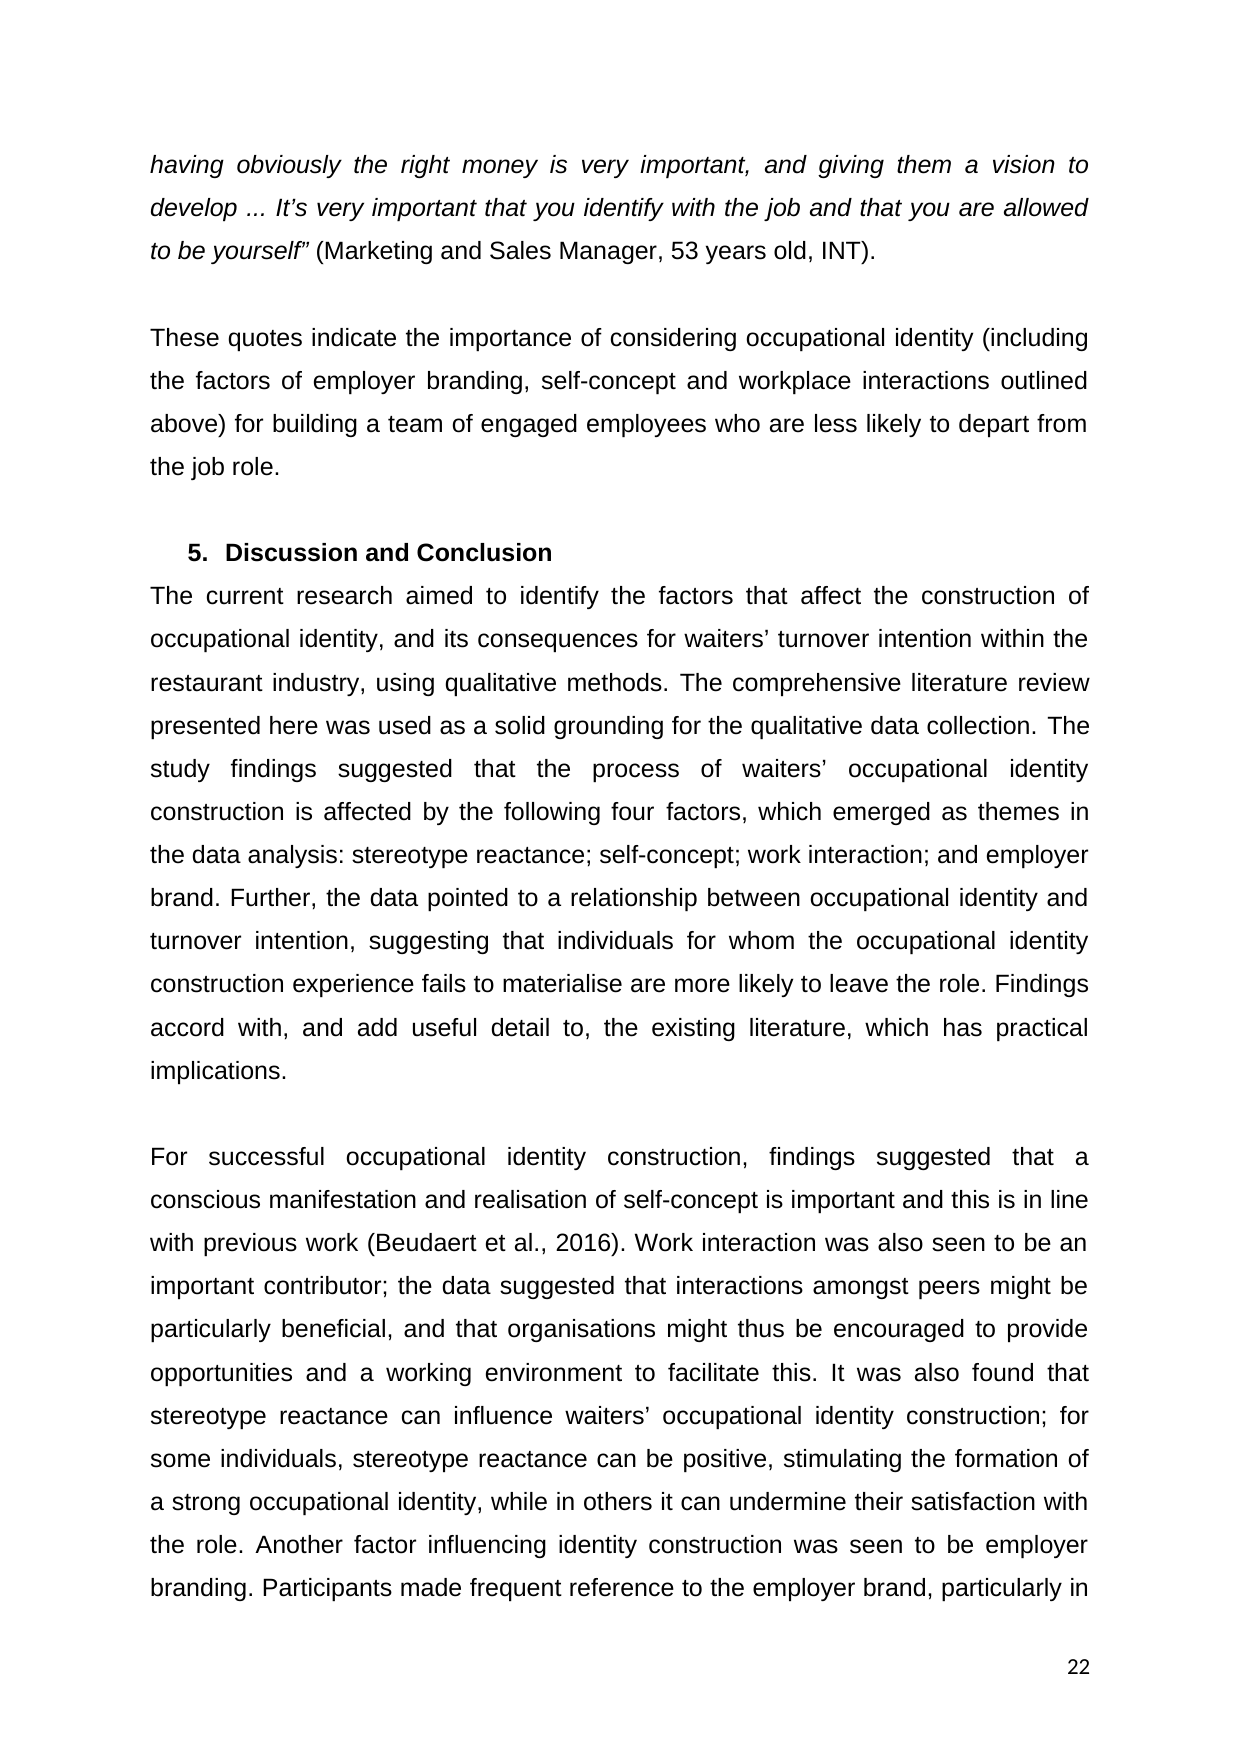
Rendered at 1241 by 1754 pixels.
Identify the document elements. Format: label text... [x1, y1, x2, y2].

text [150, 150, 1090, 265]
text The current research aimed to identify the factors that affect the construction of occupational identity, and its consequences for waiters’ turnover intention within the restaurant industry, using qualitative methods. The comprehensive literature review presented here was used as a solid grounding for the qualitative data collection. The study findings suggested that the process of waiters’ occupational identity construction is affected by the following four factors, which emerged as themes in the data analysis: stereotype reactance; self-concept; work interaction; and employer brand. Further, the data pointed to a relationship between occupational identity and turnover intention, suggesting that individuals for whom the occupational identity construction experience fails to materialise are more likely to leave the role. Findings accord with, and add useful detail to, the existing literature, which has practical implications. [150, 581, 1090, 1084]
list Discussion and Conclusion [187, 538, 1096, 567]
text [150, 1142, 1090, 1602]
text These quotes indicate the importance of considering occupational identity (including the factors of employer branding, self-concept and workplace interactions outlined above) for building a team of engaged employees who are less likely to depart from the job role. [150, 322, 1090, 481]
